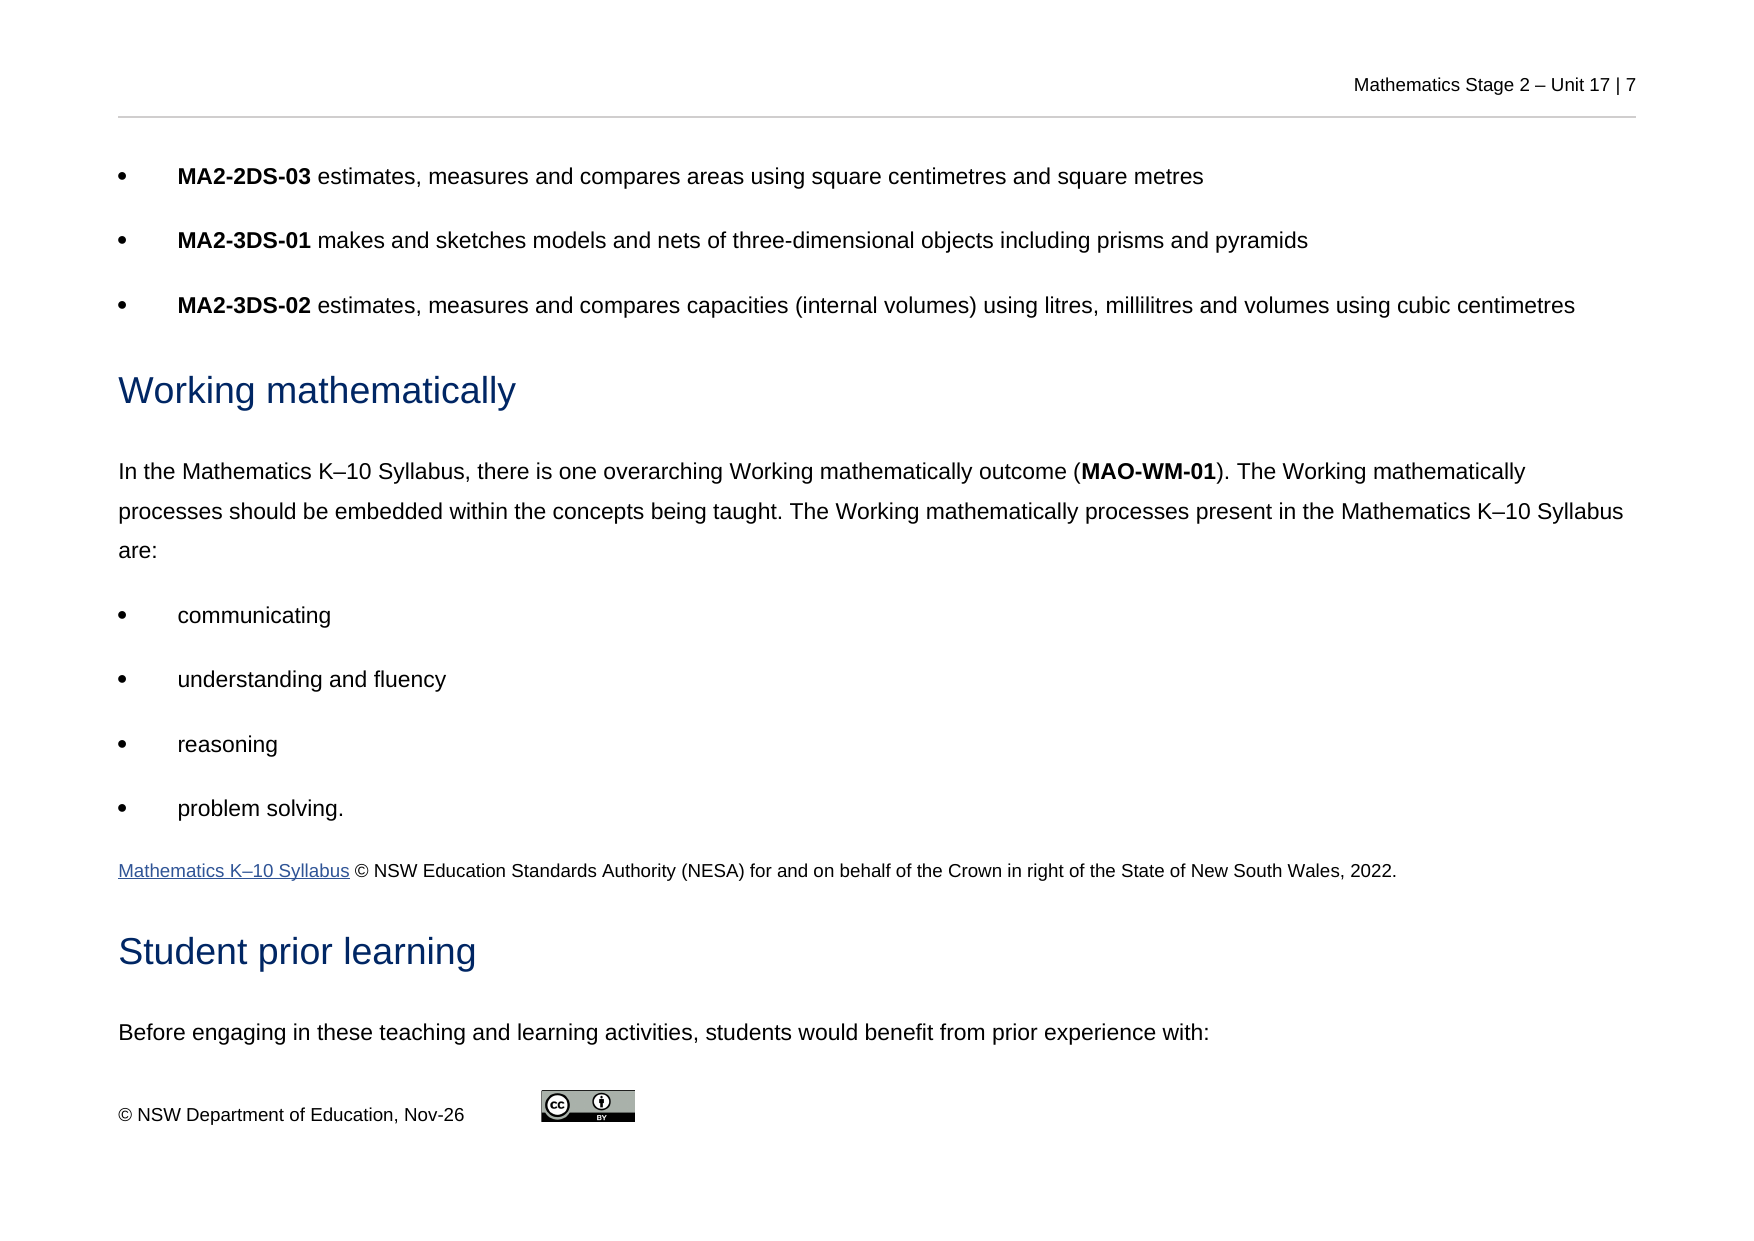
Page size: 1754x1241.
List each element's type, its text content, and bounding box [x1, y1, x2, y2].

subtitle Working mathematically [118, 368, 1636, 412]
list reasoning [118, 731, 1636, 757]
list MA2-3DS-01 makes and sketches models and nets of three-dimensional objects including prisms and pyramids [118, 227, 1636, 253]
text Before engaging in these teaching and learning activities, students would benefit from prior experience with: [118, 1019, 1636, 1045]
text In the Mathematics K–10 Syllabus, there is one overarching Working mathematically outcome (MAO-WM-01). The Working mathematically processes should be embedded within the concepts being taught. The Working mathematically processes present in the Mathematics K–10 Syllabus are: [118, 458, 1636, 563]
subtitle Student prior learning [118, 929, 1636, 972]
text Mathematics K–10 Syllabus © NSW Education Standards Authority (NESA) for and on behalf of the Crown in right of the State of New South Wales, 2022. [118, 859, 1636, 881]
list understanding and fluency [118, 666, 1636, 692]
list MA2-3DS-02 estimates, measures and compares capacities (internal volumes) using litres, millilitres and volumes using cubic centimetres [118, 292, 1636, 318]
list communicating [118, 602, 1636, 628]
list MA2-2DS-03 estimates, measures and compares areas using square centimetres and square metres [118, 163, 1636, 189]
list problem solving. [118, 795, 1636, 821]
picture [541, 1090, 635, 1122]
